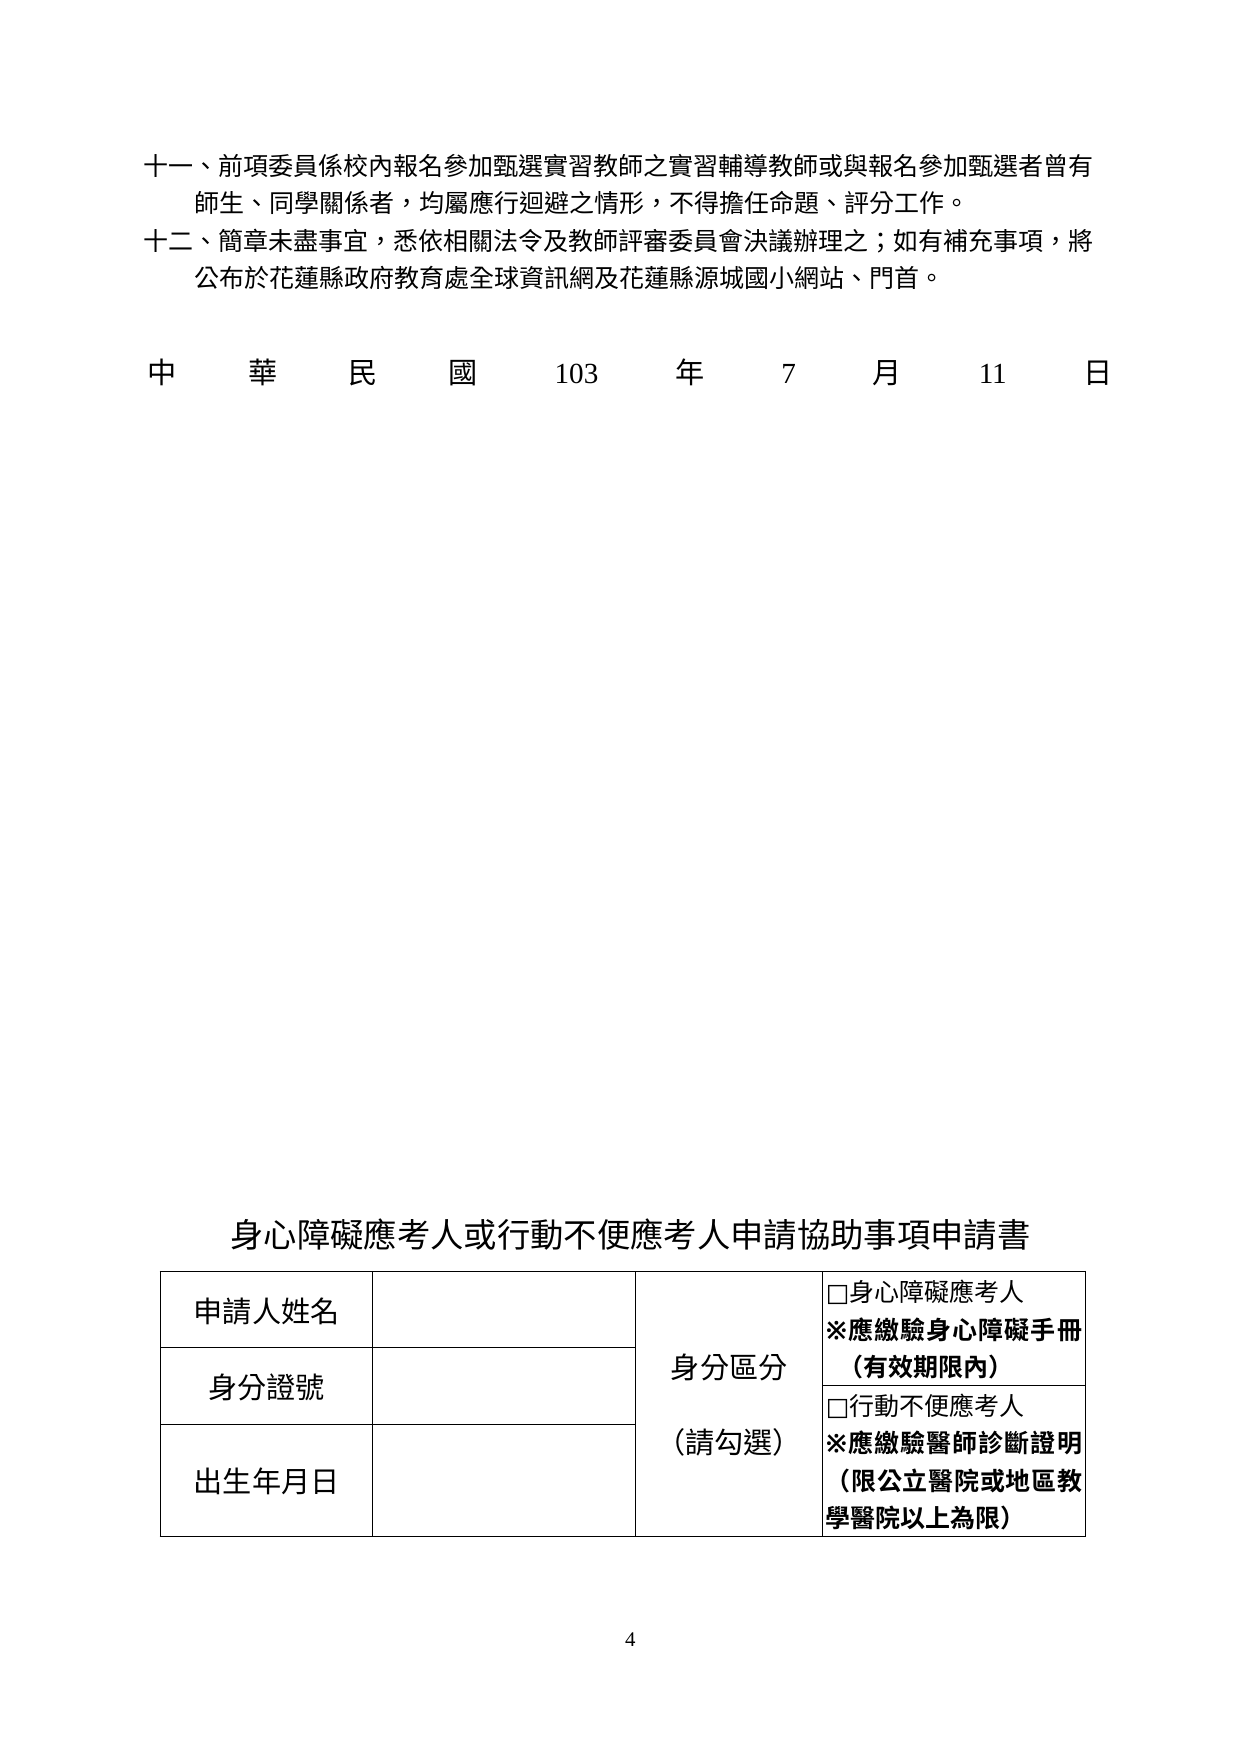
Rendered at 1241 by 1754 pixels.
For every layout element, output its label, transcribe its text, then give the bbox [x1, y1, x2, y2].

table_cell [373, 1348, 635, 1424]
table_header 申請人姓名 [161, 1272, 372, 1347]
text 身心障礙應考人或行動不便應考人申請協助事項申請書 [148, 1196, 1113, 1271]
table_cell 出生年月日 [161, 1425, 372, 1536]
text 十二、簡章未盡事宜，悉依相關法令及教師評審委員會決議辦理之；如有補充事項，將公布於花蓮縣政府教育處全球資訊網及花蓮縣源城國小網站、門首。 [143, 221, 1113, 296]
table_header 身分區分 （請勾選） [636, 1272, 822, 1536]
text 中華民國103年7月11日 [148, 333, 1113, 408]
table_header [373, 1272, 635, 1347]
table_cell [373, 1425, 635, 1536]
table_header □身心障礙應考人 ※應繳驗身心障礙手冊（有效期限內） [823, 1272, 1085, 1385]
table_cell 身分證號 [161, 1348, 372, 1424]
table_cell □行動不便應考人 ※醫師診斷證明（限公立醫院或地區教學醫院以上為限） [823, 1386, 1085, 1536]
text 十一、前項委員係校內報名參加甄選實習教師之實習輔導教師或與報名參加甄選者曾有師生、同學關係者，均屬應行迴避之情形，不得擔任命題、評分工作。 [143, 146, 1113, 221]
